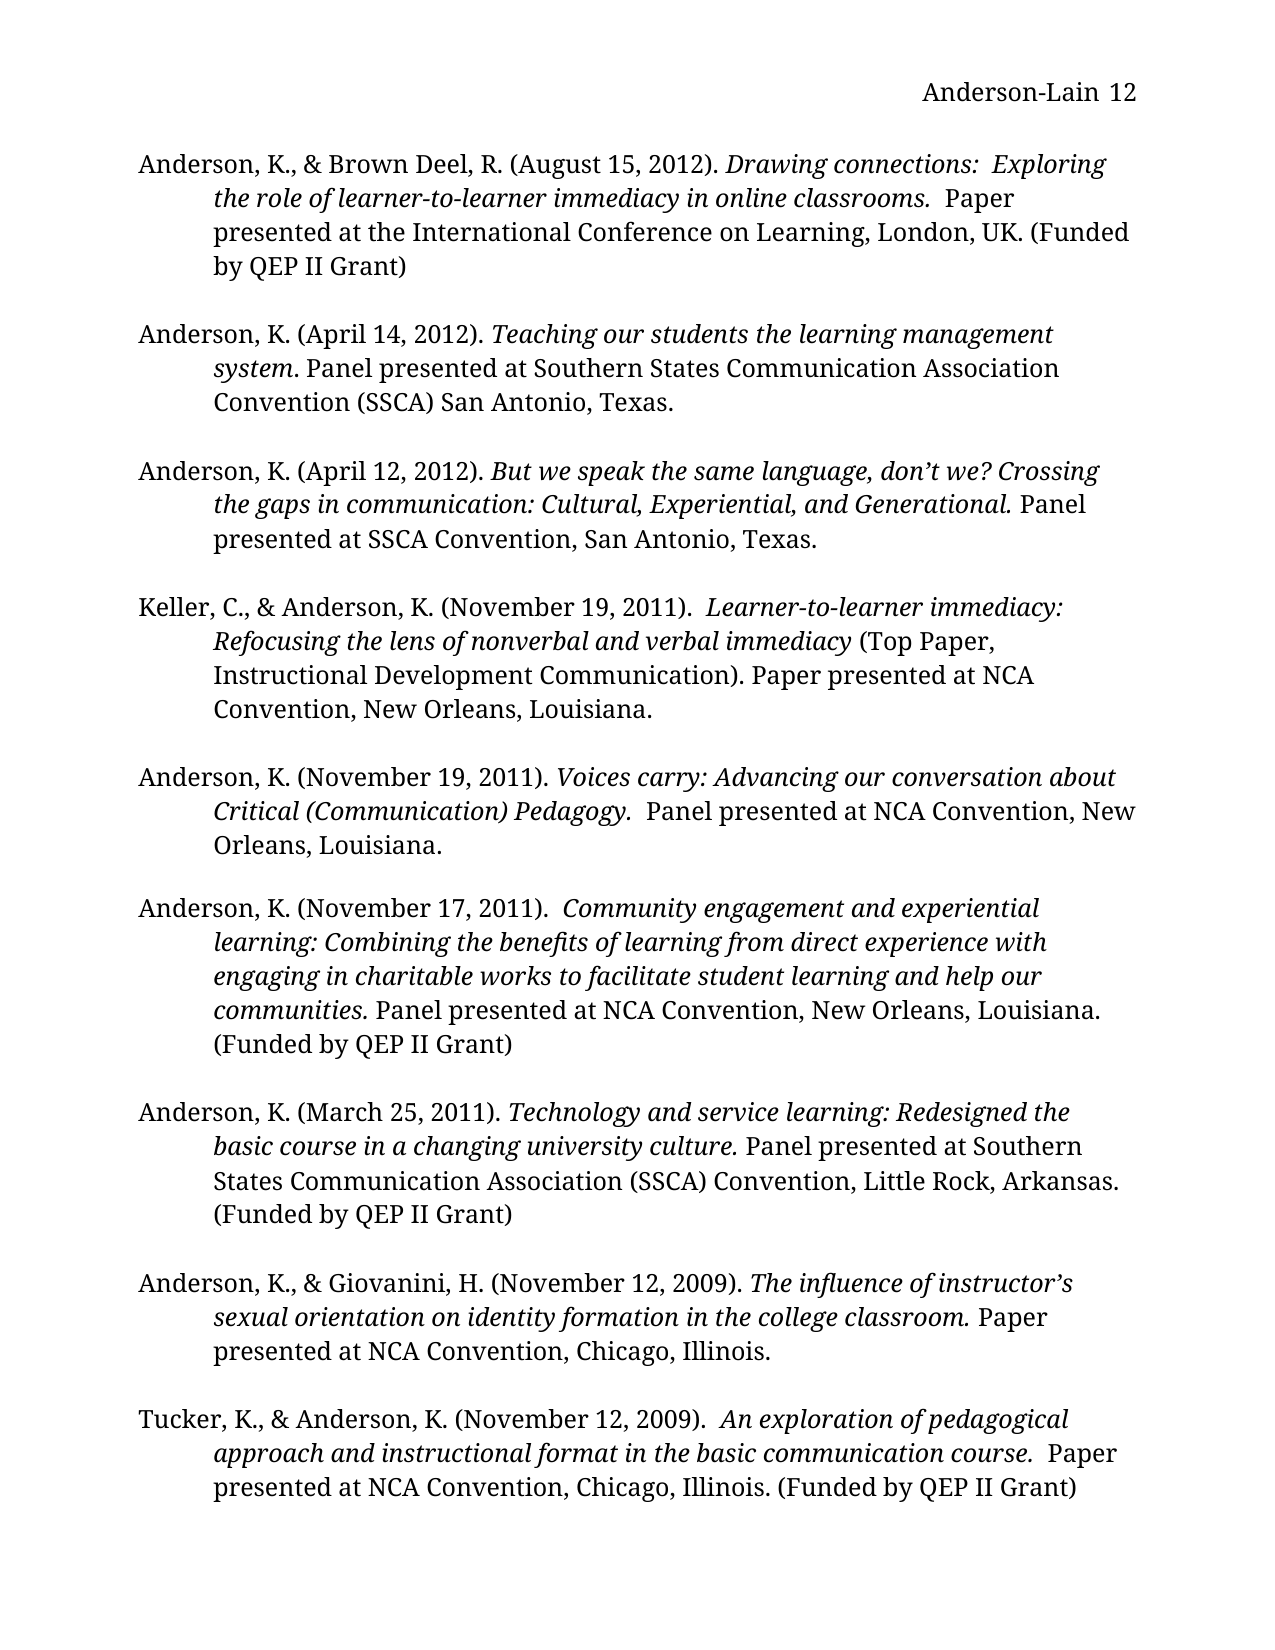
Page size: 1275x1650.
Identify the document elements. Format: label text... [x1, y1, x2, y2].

text Keller, C., & Anderson, K. (November 19, 2011). Learner-to-learner immediacy: Refocusing the lens of nonverbal and verbal immediacy (Top Paper, Instructional Development Communication). Paper presented at NCA Convention, New Orleans, Louisiana. [138, 589, 1137, 726]
text Anderson, K. (March 25, 2011). Technology and service learning: Redesigned the basic course in a changing university culture. Panel presented at Southern States Communication Association (SSCA) Convention, Little Rock, Arkansas. (Funded by QEP II Grant) [138, 1095, 1137, 1231]
text Anderson, K., & Giovanini, H. (November 12, 2009). The influence of instructor’s sexual orientation on identity formation in the college classroom. Paper presented at NCA Convention, Chicago, Illinois. [138, 1265, 1137, 1367]
text Anderson, K. (November 19, 2011). Voices carry: Advancing our conversation about Critical (Communication) Pedagogy. Panel presented at NCA Convention, New Orleans, Louisiana. [138, 760, 1137, 862]
text Anderson, K. (April 12, 2012). But we speak the same language, don’t we? Crossing the gaps in communication: Cultural, Experiential, and Generational. Panel presented at SSCA Convention, San Antonio, Texas. [138, 453, 1137, 555]
text Anderson, K. (November 17, 2011). Community engagement and experiential learning: Combining the benefits of learning from direct experience with engaging in charitable works to facilitate student learning and help our communities. Panel presented at NCA Convention, New Orleans, Louisiana. (Funded by QEP II Grant) [138, 891, 1137, 1061]
text Anderson, K., & Brown Deel, R. (August 15, 2012). Drawing connections: Exploring the role of learner-to-learner immediacy in online classrooms. Paper presented at the International Conference on Learning, London, UK. (Funded by QEP II Grant) [138, 147, 1137, 283]
text Tucker, K., & Anderson, K. (November 12, 2009). An exploration of pedagogical approach and instructional format in the basic communication course. Paper presented at NCA Convention, Chicago, Illinois. (Funded by QEP II Grant) [138, 1402, 1137, 1504]
text Anderson, K. (April 14, 2012). Teaching our students the learning management system. Panel presented at Southern States Communication Association Convention (SSCA) San Antonio, Texas. [138, 317, 1137, 419]
